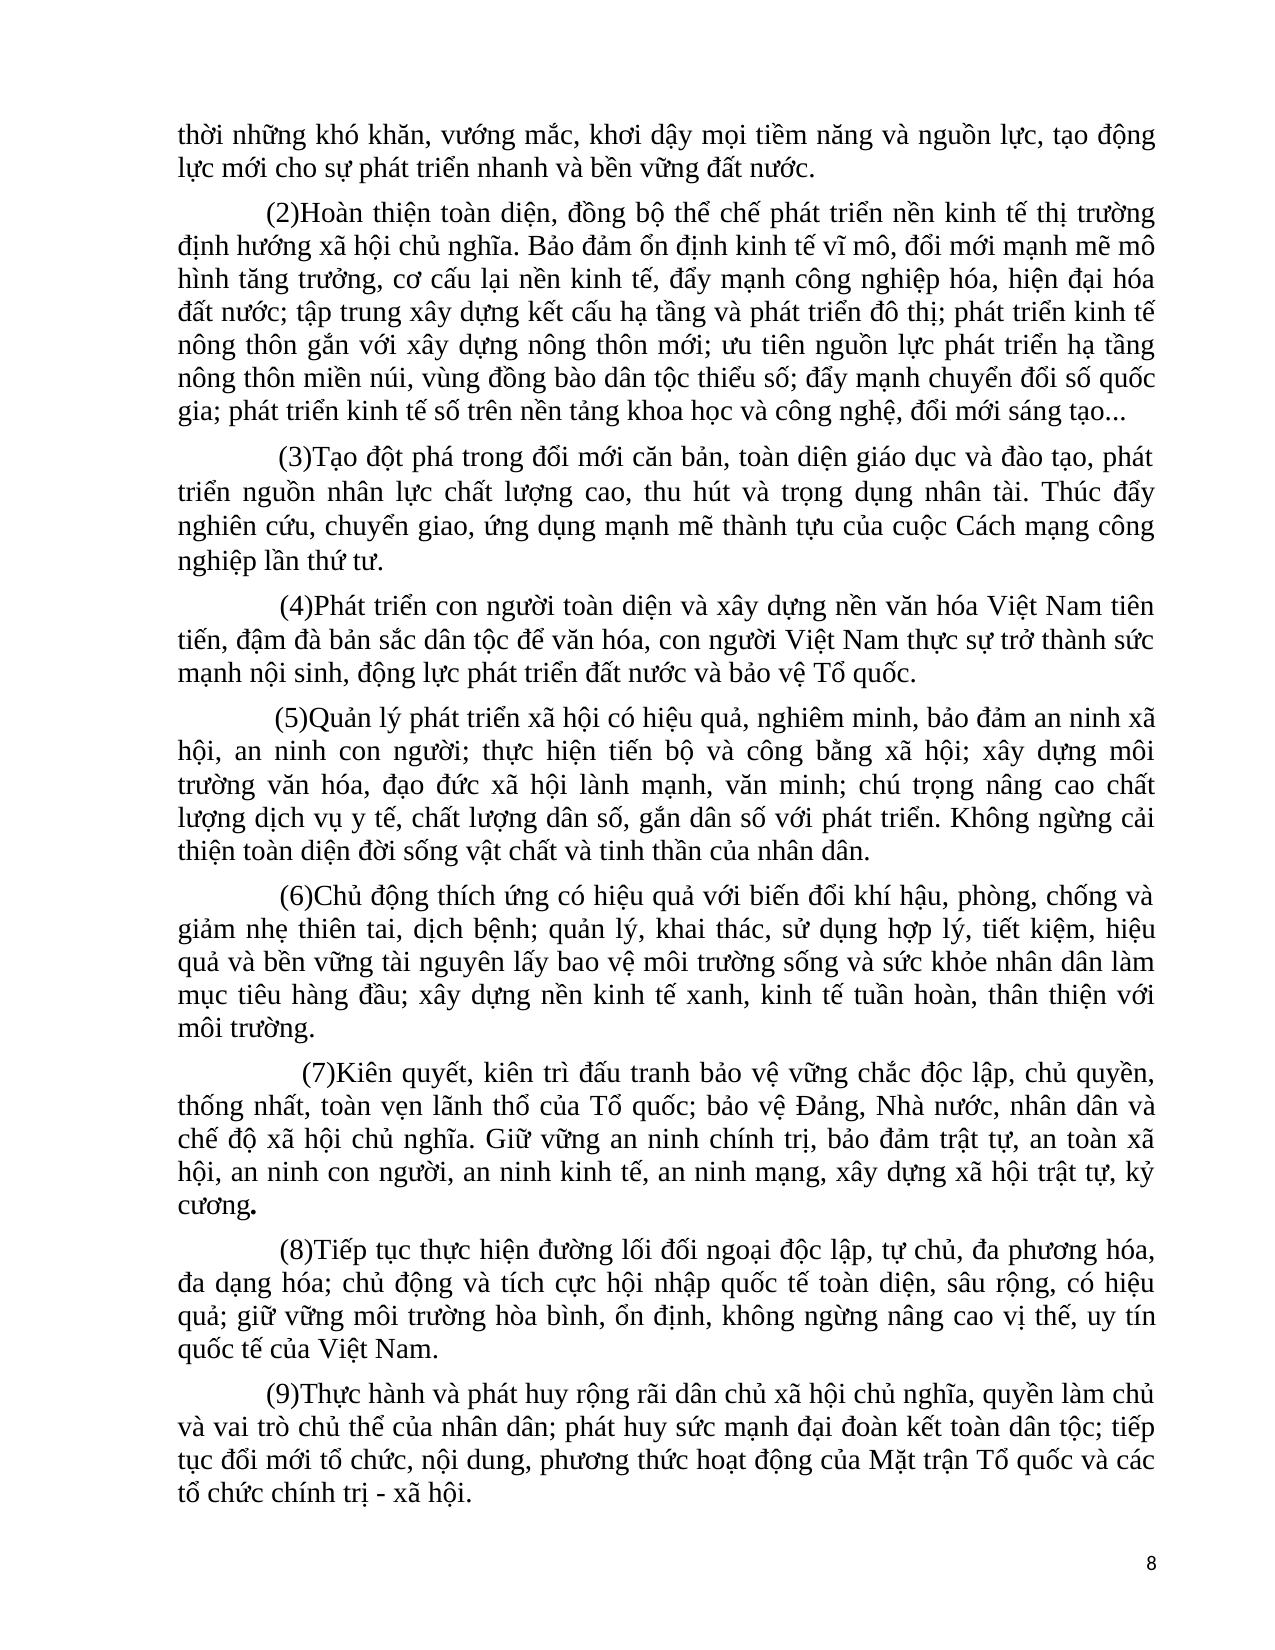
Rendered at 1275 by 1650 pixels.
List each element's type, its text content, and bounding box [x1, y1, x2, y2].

text (6)Chủ động thích ứng có hiệu quả với biến đổi khí hậu, phòng, chống và giảm nhẹ thiên tai, dịch bệnh; quản lý, khai thác, sử dụng hợp lý, tiết kiệm, hiệu quả và bền vững tài nguyên lấy bao vệ môi trường sống và sức khỏe nhân dân làm mục tiêu hàng đầu; xây dựng nền kinh tế xanh, kinh tế tuần hoàn, thân thiện với môi trường. [177, 879, 1157, 1044]
text (4)Phát triển con người toàn diện và xây dựng nền văn hóa Việt Nam tiên tiến, đậm đà bản sắc dân tộc để văn hóa, con người Việt Nam thực sự trở thành sức mạnh nội sinh, động lực phát triển đất nước và bảo vệ Tổ quốc. [177, 589, 1157, 688]
text (5)Quản lý phát triển xã hội có hiệu quả, nghiêm minh, bảo đảm an ninh xã hội, an ninh con người; thực hiện tiến bộ và công bằng xã hội; xây dựng môi trường văn hóa, đạo đức xã hội lành mạnh, văn minh; chú trọng nâng cao chất lượng dịch vụ y tế, chất lượng dân số, gắn dân số với phát triển. Không ngừng cải thiện toàn diện đời sống vật chất và tinh thần của nhân dân. [177, 701, 1157, 867]
text (2)Hoàn thiện toàn diện, đồng bộ thể chế phát triển nền kinh tế thị trường định hướng xã hội chủ nghĩa. Bảo đảm ổn định kinh tế vĩ mô, đổi mới mạnh mẽ mô hình tăng trưởng, cơ cấu lại nền kinh tế, đẩy mạnh công nghiệp hóa, hiện đại hóa đất nước; tập trung xây dựng kết cấu hạ tầng và phát triển đô thị; phát triển kinh tế nông thôn gắn với xây dựng nông thôn mới; ưu tiên nguồn lực phát triển hạ tầng nông thôn miền núi, vùng đồng bào dân tộc thiểu số; đẩy mạnh chuyển đổi số quốc gia; phát triển kinh tế số trên nền tảng khoa học và công nghệ, đổi mới sáng tạo... [177, 196, 1157, 427]
text (7)Kiên quyết, kiên trì đấu tranh bảo vệ vững chắc độc lập, chủ quyền, thống nhất, toàn vẹn lãnh thổ của Tổ quốc; bảo vệ Đảng, Nhà nước, nhân dân và chế độ xã hội chủ nghĩa. Giữ vững an ninh chính trị, bảo đảm trật tự, an toàn xã hội, an ninh con người, an ninh kinh tế, an ninh mạng, xây dựng xã hội trật tự, kỷ cương. [177, 1056, 1157, 1221]
text (9)Thực hành và phát huy rộng rãi dân chủ xã hội chủ nghĩa, quyền làm chủ và vai trò chủ thể của nhân dân; phát huy sức mạnh đại đoàn kết toàn dân tộc; tiếp tục đổi mới tổ chức, nội dung, phương thức hoạt động của Mặt trận Tổ quốc và các tổ chức chính trị - xã hội. [177, 1377, 1157, 1509]
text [177, 118, 1157, 184]
text (3)Tạo đột phá trong đổi mới căn bản, toàn diện giáo dục và đào tạo, phát triển nguồn nhân lực chất lượng cao, thu hút và trọng dụng nhân tài. Thúc đẩy nghiên cứu, chuyển giao, ứng dụng mạnh mẽ thành tựu của cuộc Cách mạng công nghiệp lần thứ tư. [177, 439, 1157, 576]
text (8)Tiếp tục thực hiện đường lối đối ngoại độc lập, tự chủ, đa phương hóa, đa dạng hóa; chủ động và tích cực hội nhập quốc tế toàn diện, sâu rộng, có hiệu quả; giữ vững môi trường hòa bình, ổn định, không ngừng nâng cao vị thế, uy tín quốc tế của Việt Nam. [177, 1233, 1157, 1365]
